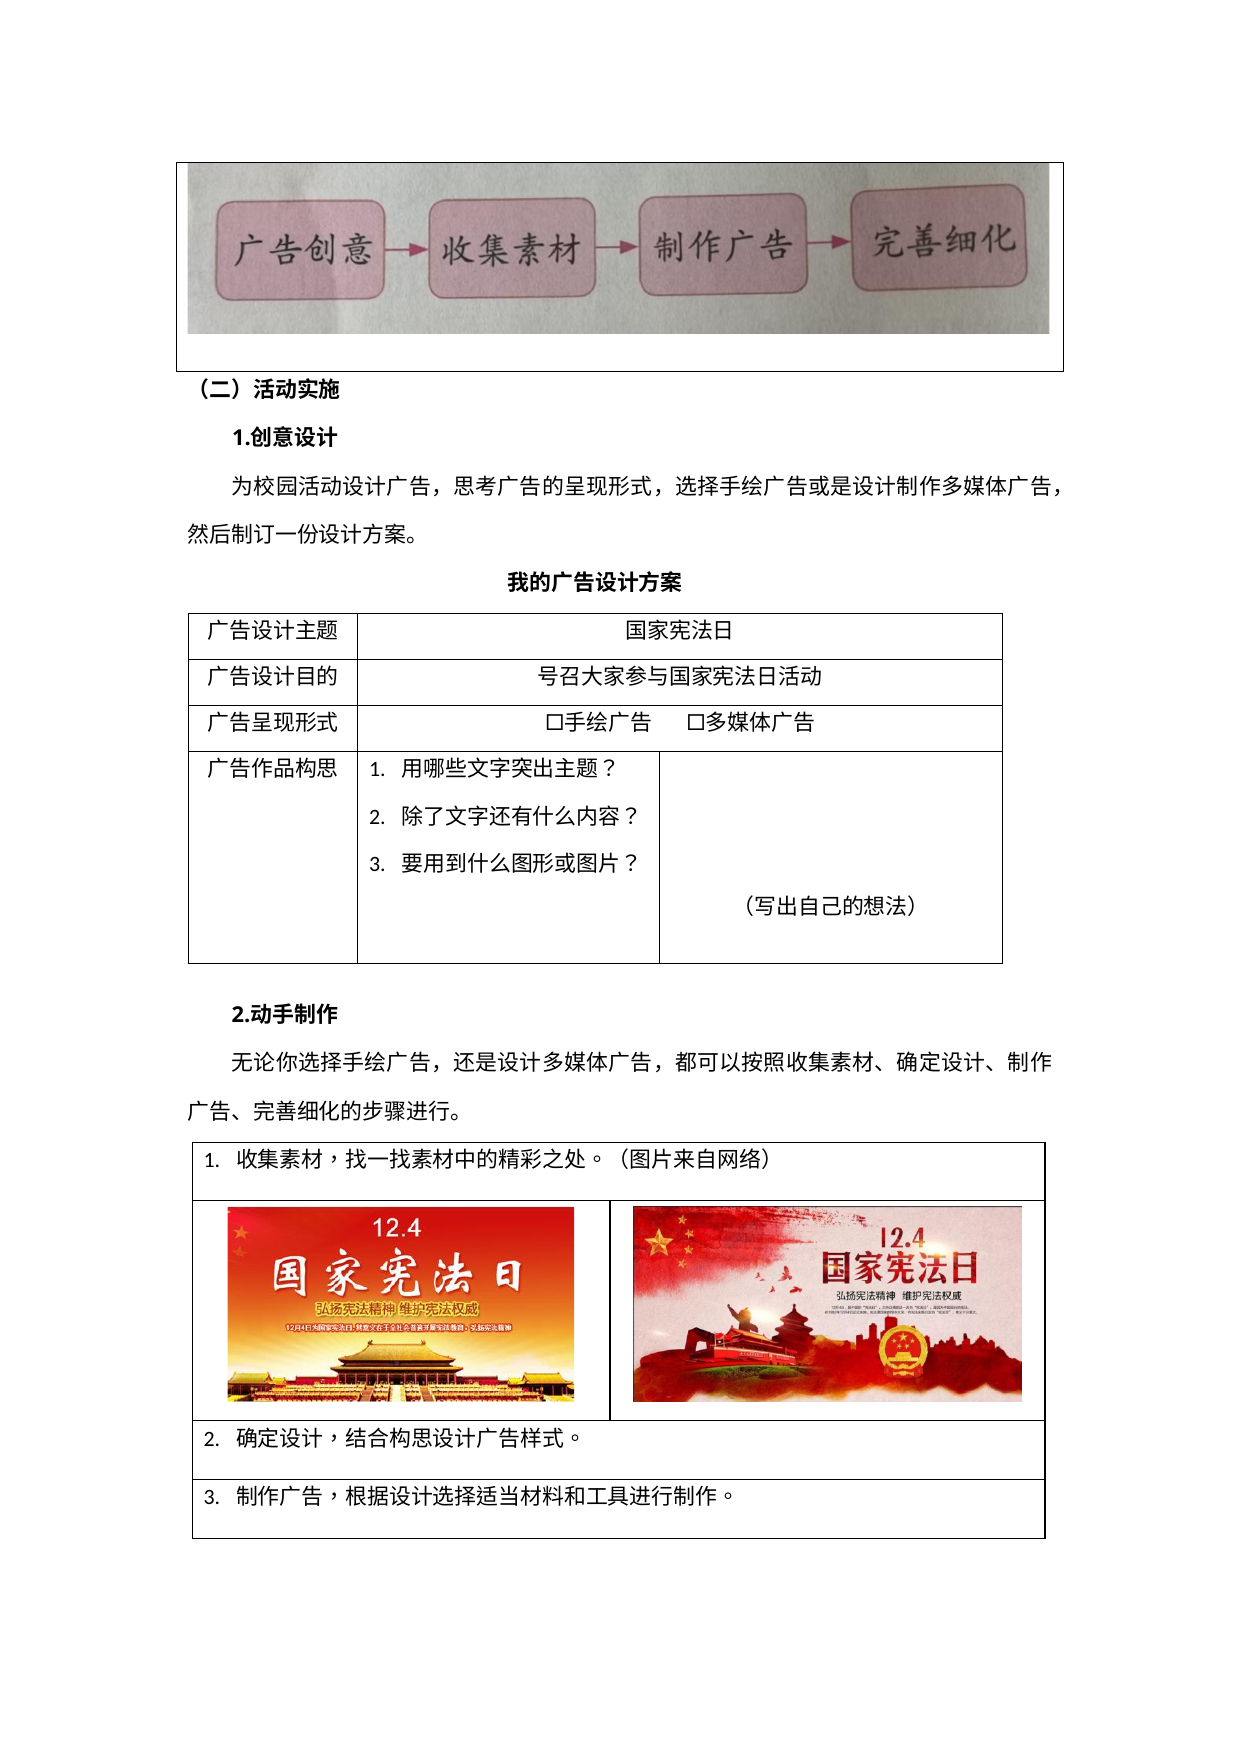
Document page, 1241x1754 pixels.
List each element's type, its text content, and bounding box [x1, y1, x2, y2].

text 1.创意设计 [187, 420, 1053, 452]
table_cell [611, 1201, 1044, 1420]
table_cell [193, 1201, 609, 1420]
table_cell 制作广告，根据设计选择适当材料和工具进行制作。 [193, 1480, 1044, 1538]
table_cell 确定设计，结合构思设计广告样式。 [193, 1421, 1044, 1478]
text （二）活动实施 [187, 372, 1053, 404]
picture [227, 1206, 575, 1402]
table_header 收集素材，找一找素材中的精彩之处。（图片来自网络） [193, 1143, 1044, 1200]
table_header 我的广告设计方案 [176, 565, 1014, 996]
text 无论你选择手绘广告，还是设计多媒体广告，都可以按照收集素材、确定设计、制作广告、完善细化的步骤进行。 [187, 1044, 1053, 1126]
picture [187, 163, 1050, 334]
picture [633, 1206, 1022, 1402]
text 2.动手制作 [187, 996, 1053, 1029]
table_header [177, 163, 1063, 371]
text 为校园活动设计广告，思考广告的呈现形式，选择手绘广告或是设计制作多媒体广告，然后制订一份设计方案。 [187, 468, 1053, 549]
